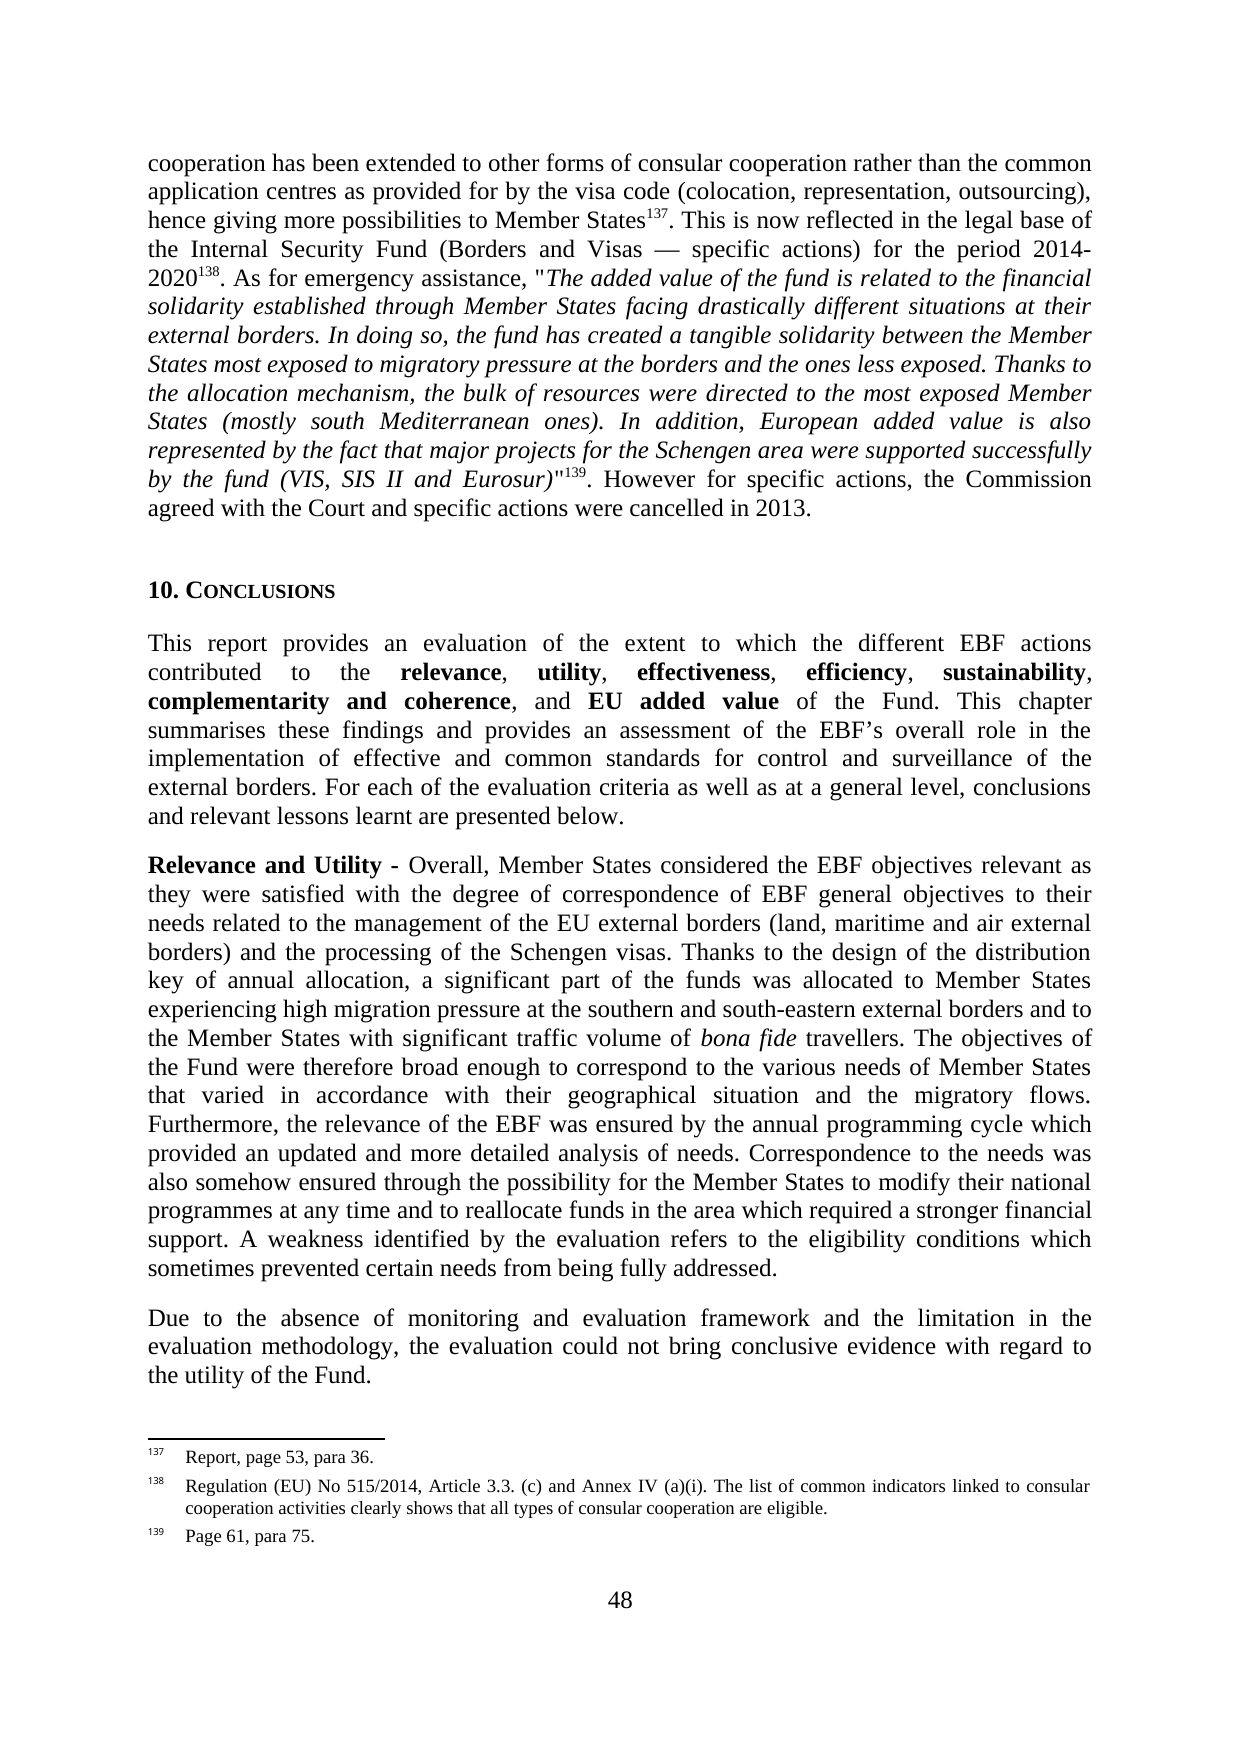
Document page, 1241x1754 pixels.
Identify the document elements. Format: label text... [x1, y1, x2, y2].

text This report provides an evaluation of the extent to which the different EBF actions contributed to the relevance, utility, effectiveness, efficiency, sustainability, complementarity and coherence, and EU added value of the Fund. This chapter summarises these findings and provides an assessment of the EBF’s overall role in the implementation of effective and common standards for control and surveillance of the external borders. For each of the evaluation criteria as well as at a general level, conclusions and relevant lessons learnt are presented below. [148, 628, 1093, 830]
subtitle 10. Conclusions [148, 575, 1093, 603]
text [148, 148, 1093, 550]
text Due to the absence of monitoring and evaluation framework and the limitation in the evaluation methodology, the evaluation could not bring conclusive evidence with regard to the utility of the Fund. [148, 1303, 1093, 1389]
text Relevance and Utility - Overall, Member States considered the EBF objectives relevant as they were satisfied with the degree of correspondence of EBF general objectives to their needs related to the management of the EU external borders (land, maritime and air external borders) and the processing of the Schengen visas. Thanks to the design of the distribution key of annual allocation, a significant part of the funds was allocated to Member States experiencing high migration pressure at the southern and south-eastern external borders and to the Member States with significant traffic volume of bona fide travellers. The objectives of the Fund were therefore broad enough to correspond to the various needs of Member States that varied in accordance with their geographical situation and the migratory flows. Furthermore, the relevance of the EBF was ensured by the annual programming cycle which provided an updated and more detailed analysis of needs. Correspondence to the needs was also somehow ensured through the possibility for the Member States to modify their national programmes at any time and to reallocate funds in the area which required a stronger financial support. A weakness identified by the evaluation refers to the eligibility conditions which sometimes prevented certain needs from being fully addressed. [148, 851, 1093, 1282]
